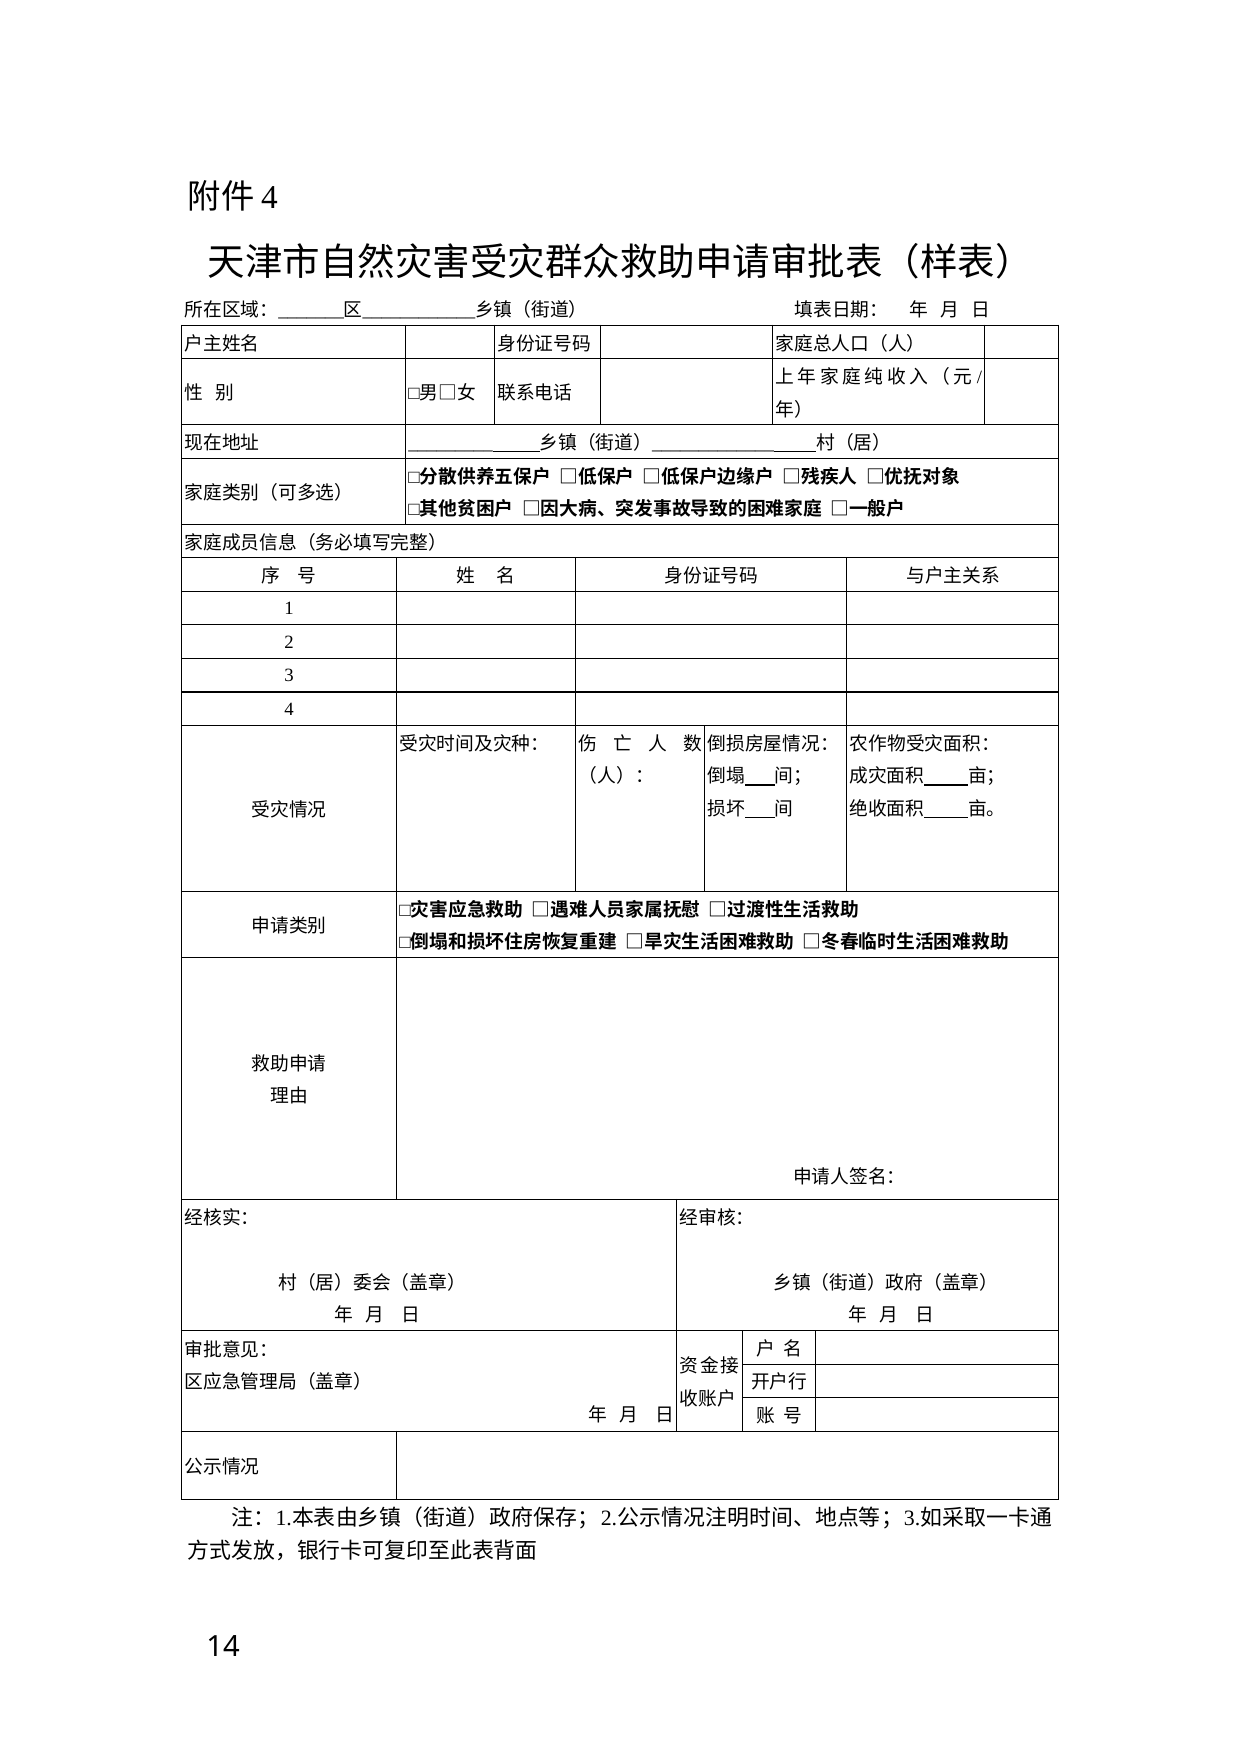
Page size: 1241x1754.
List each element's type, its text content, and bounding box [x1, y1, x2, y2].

table_cell 申请人签名： [397, 958, 1058, 1199]
table_cell 上年家庭纯收入（元/年） [773, 359, 984, 424]
table_cell 身份证号码 [576, 558, 846, 591]
table_cell 户主姓名 [182, 326, 405, 358]
table_cell 伤亡人数（人）： [576, 726, 704, 891]
table_cell [397, 659, 575, 691]
table_cell 资金接收账户 [677, 1331, 742, 1431]
text 注：1.本表由乡镇（街道）政府保存；2.公示情况注明时间、地点等；3.如采取一卡通方式发放，银行卡可复印至此表背面 [187, 1500, 1053, 1565]
table_header 填表日期： 年 月 日 [791, 292, 1059, 324]
table_cell □分散供养五保户 □低保户 □低保户边缘户 □残疾人 □优抚对象 □其他贫困户 □因大病、突发事故导致的困难家庭 □一般户 [406, 459, 1058, 524]
table_cell [847, 659, 1058, 691]
table_cell [576, 592, 846, 624]
table_cell [601, 359, 772, 424]
table_cell 联系电话 [495, 359, 600, 424]
table_cell 审批意见： 区应急管理局（盖章） 年 月 日 [182, 1331, 676, 1431]
table_cell 经核实： 村（居）委会（盖章） 年 月 日 [182, 1200, 676, 1330]
table_cell 与户主关系 [847, 558, 1058, 591]
table_cell 序 号 [182, 558, 396, 591]
table_cell 3 [182, 659, 396, 691]
table_cell 公示情况 [182, 1432, 396, 1499]
table_cell 账 号 [743, 1398, 815, 1431]
table_cell 受灾时间及灾种： [397, 726, 575, 891]
table_cell [576, 625, 846, 658]
table_cell [816, 1331, 1058, 1363]
table_cell □灾害应急救助 □遇难人员家属抚慰 □过渡性生活救助 □倒塌和损坏住房恢复重建 □旱灾生活困难救助 □冬春临时生活困难救助 [397, 892, 1058, 957]
table_cell 农作物受灾面积： 成灾面积 亩； 绝收面积 亩。 [847, 726, 1058, 891]
text 天津市自然灾害受灾群众救助申请审批表（样表） [187, 227, 1053, 292]
table_cell 开户行 [743, 1365, 815, 1397]
table_cell 户 名 [743, 1331, 815, 1363]
table_cell 2 [182, 625, 396, 658]
table_cell 家庭成员信息（务必填写完整） [182, 525, 1058, 557]
table_cell [847, 693, 1058, 725]
table_cell [576, 693, 846, 725]
table_cell _________ 乡镇（街道）_____________ 村（居） [406, 425, 1058, 458]
table_cell [397, 1432, 1058, 1499]
table_cell [985, 326, 1058, 358]
table_cell 身份证号码 [495, 326, 600, 358]
table_cell 申请类别 [182, 892, 396, 957]
table_cell 受灾情况 [182, 726, 396, 891]
table_cell [406, 326, 494, 358]
table_cell [601, 326, 772, 358]
table_cell 救助申请 理由 [182, 958, 396, 1199]
table_cell [397, 693, 575, 725]
table_cell [576, 659, 846, 691]
table_cell 家庭类别（可多选） [182, 459, 405, 524]
table_cell 1 [182, 592, 396, 624]
table_cell 4 [182, 693, 396, 725]
table_cell [397, 625, 575, 658]
table_header 所在区域：_______区____________乡镇（街道） [181, 292, 791, 324]
table_cell [397, 592, 575, 624]
table_cell 性 别 [182, 359, 405, 424]
text 附件4 [187, 162, 1053, 227]
table_cell 姓 名 [397, 558, 575, 591]
table_cell □男□女 [406, 359, 494, 424]
table_cell 现在地址 [182, 425, 405, 458]
table_cell 经审核： 乡镇（街道）政府（盖章） 年 月 日 [677, 1200, 1058, 1330]
table_cell [847, 625, 1058, 658]
table_cell [816, 1398, 1058, 1431]
table_cell 倒损房屋情况： 倒塌 间； 损坏 间 [705, 726, 846, 891]
table_cell [985, 359, 1058, 424]
table_cell [847, 592, 1058, 624]
table_cell [816, 1365, 1058, 1397]
table_cell 家庭总人口（人） [773, 326, 984, 358]
